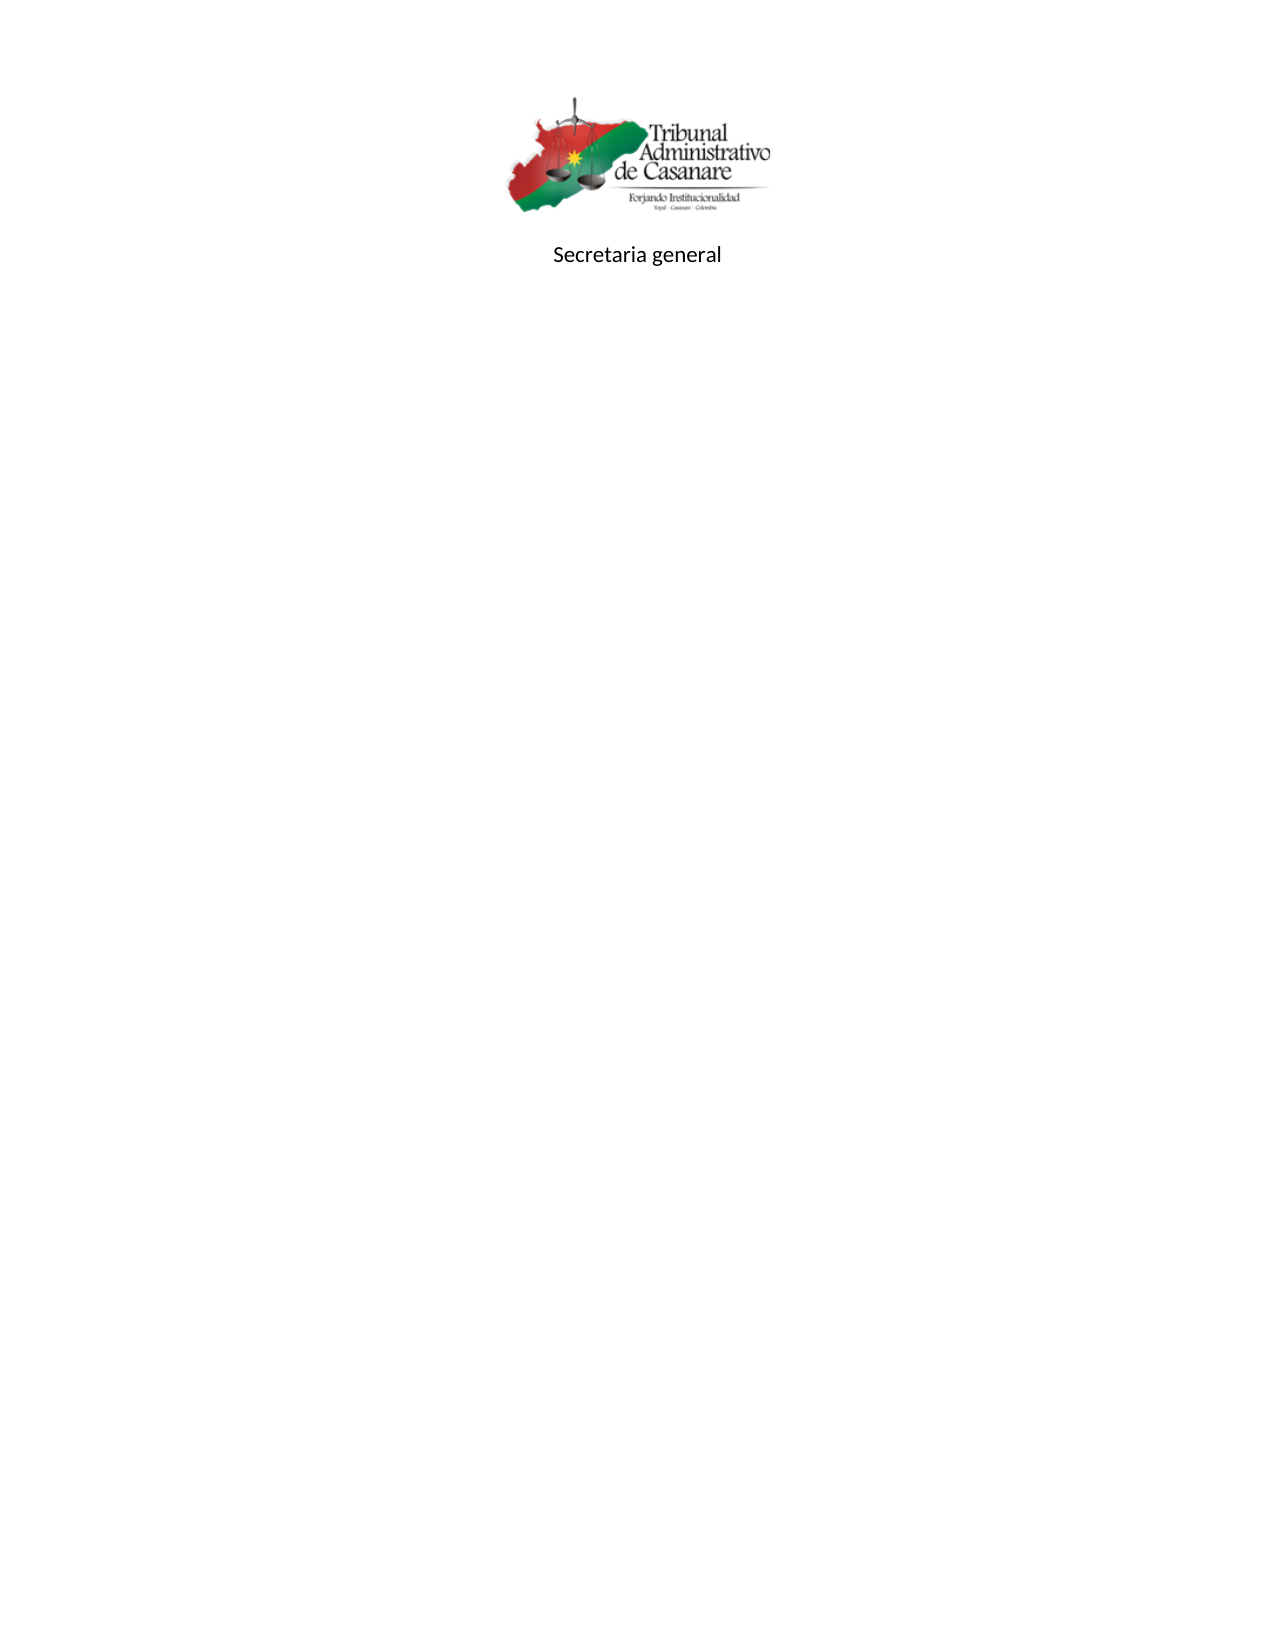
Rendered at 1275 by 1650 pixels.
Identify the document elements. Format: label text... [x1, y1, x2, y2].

picture [504, 73, 771, 212]
text Secretaria general [177, 240, 1098, 268]
